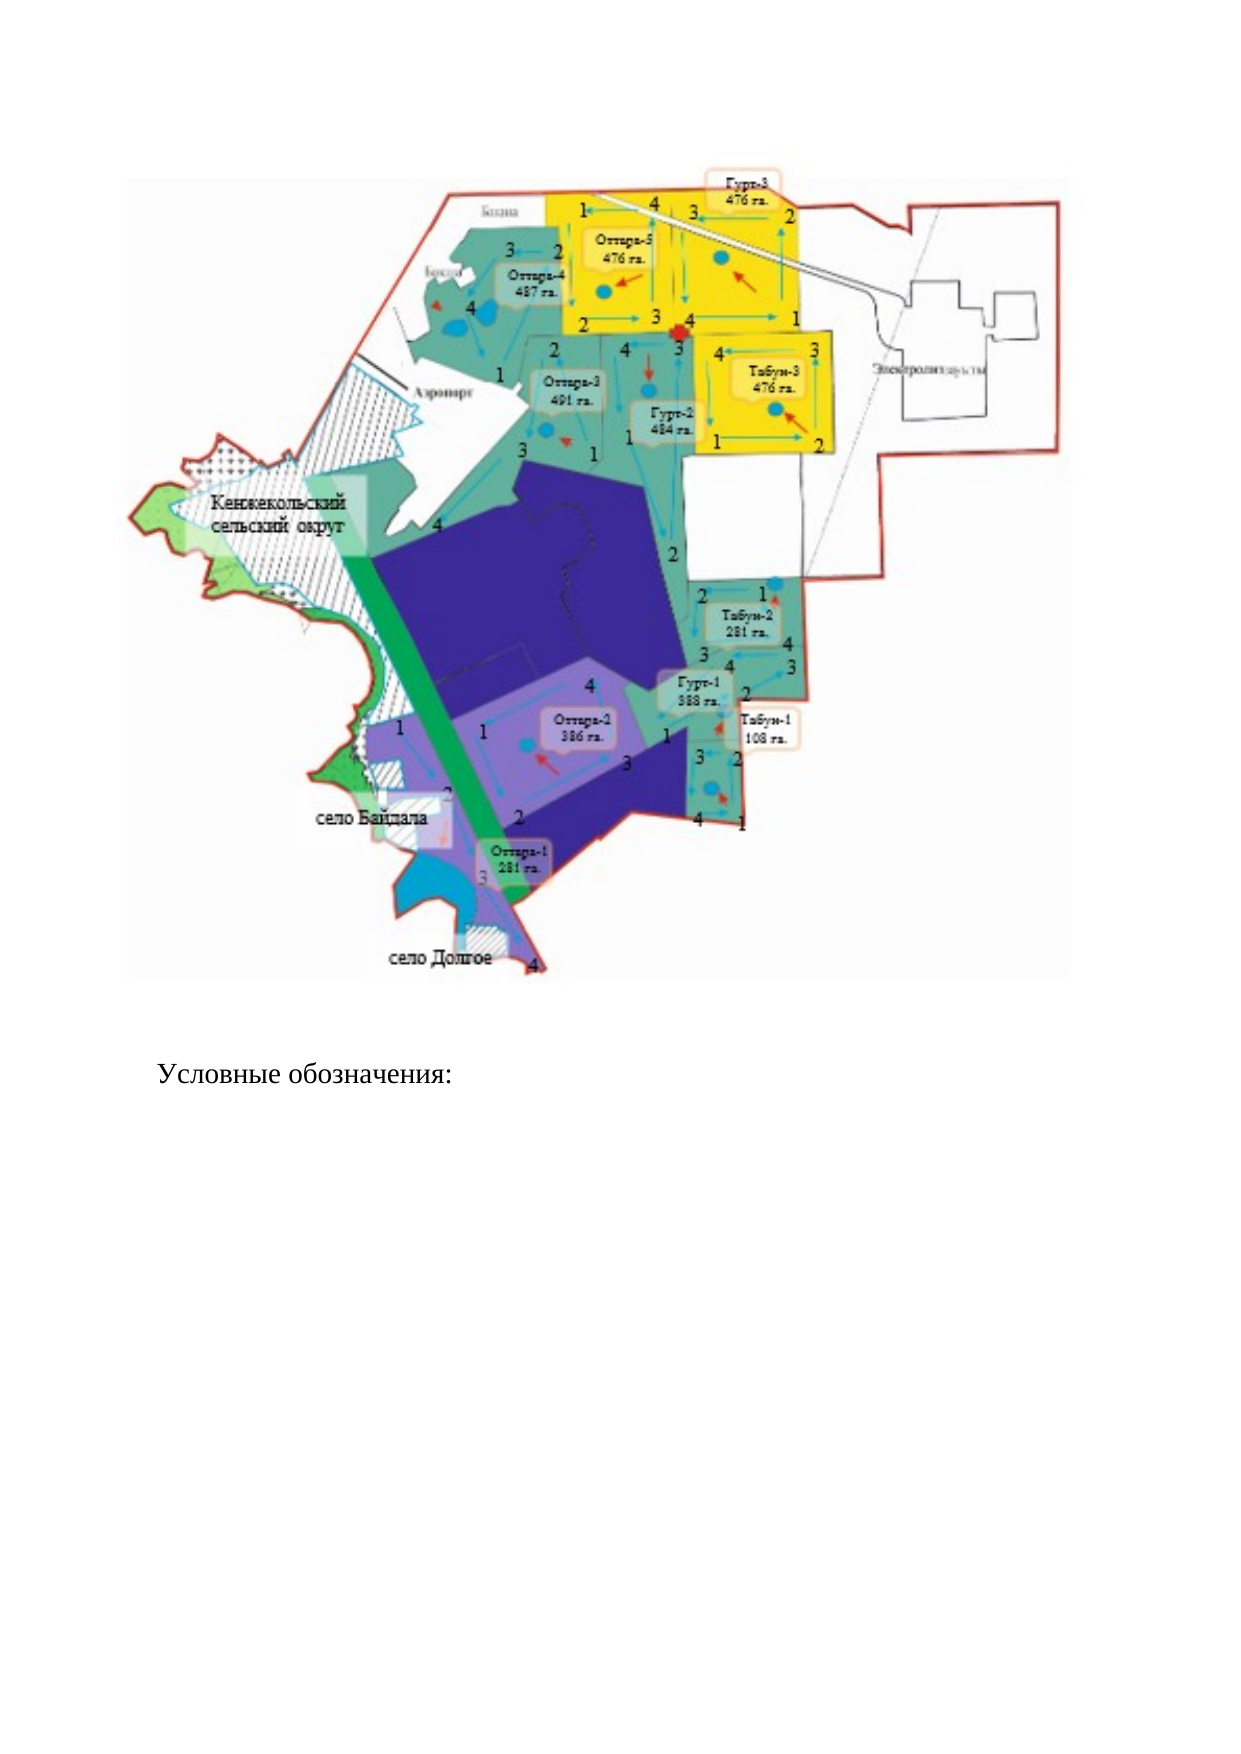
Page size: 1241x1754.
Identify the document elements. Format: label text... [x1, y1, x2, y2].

text Условные обозначения: [112, 1056, 1128, 1089]
picture [112, 150, 1090, 992]
